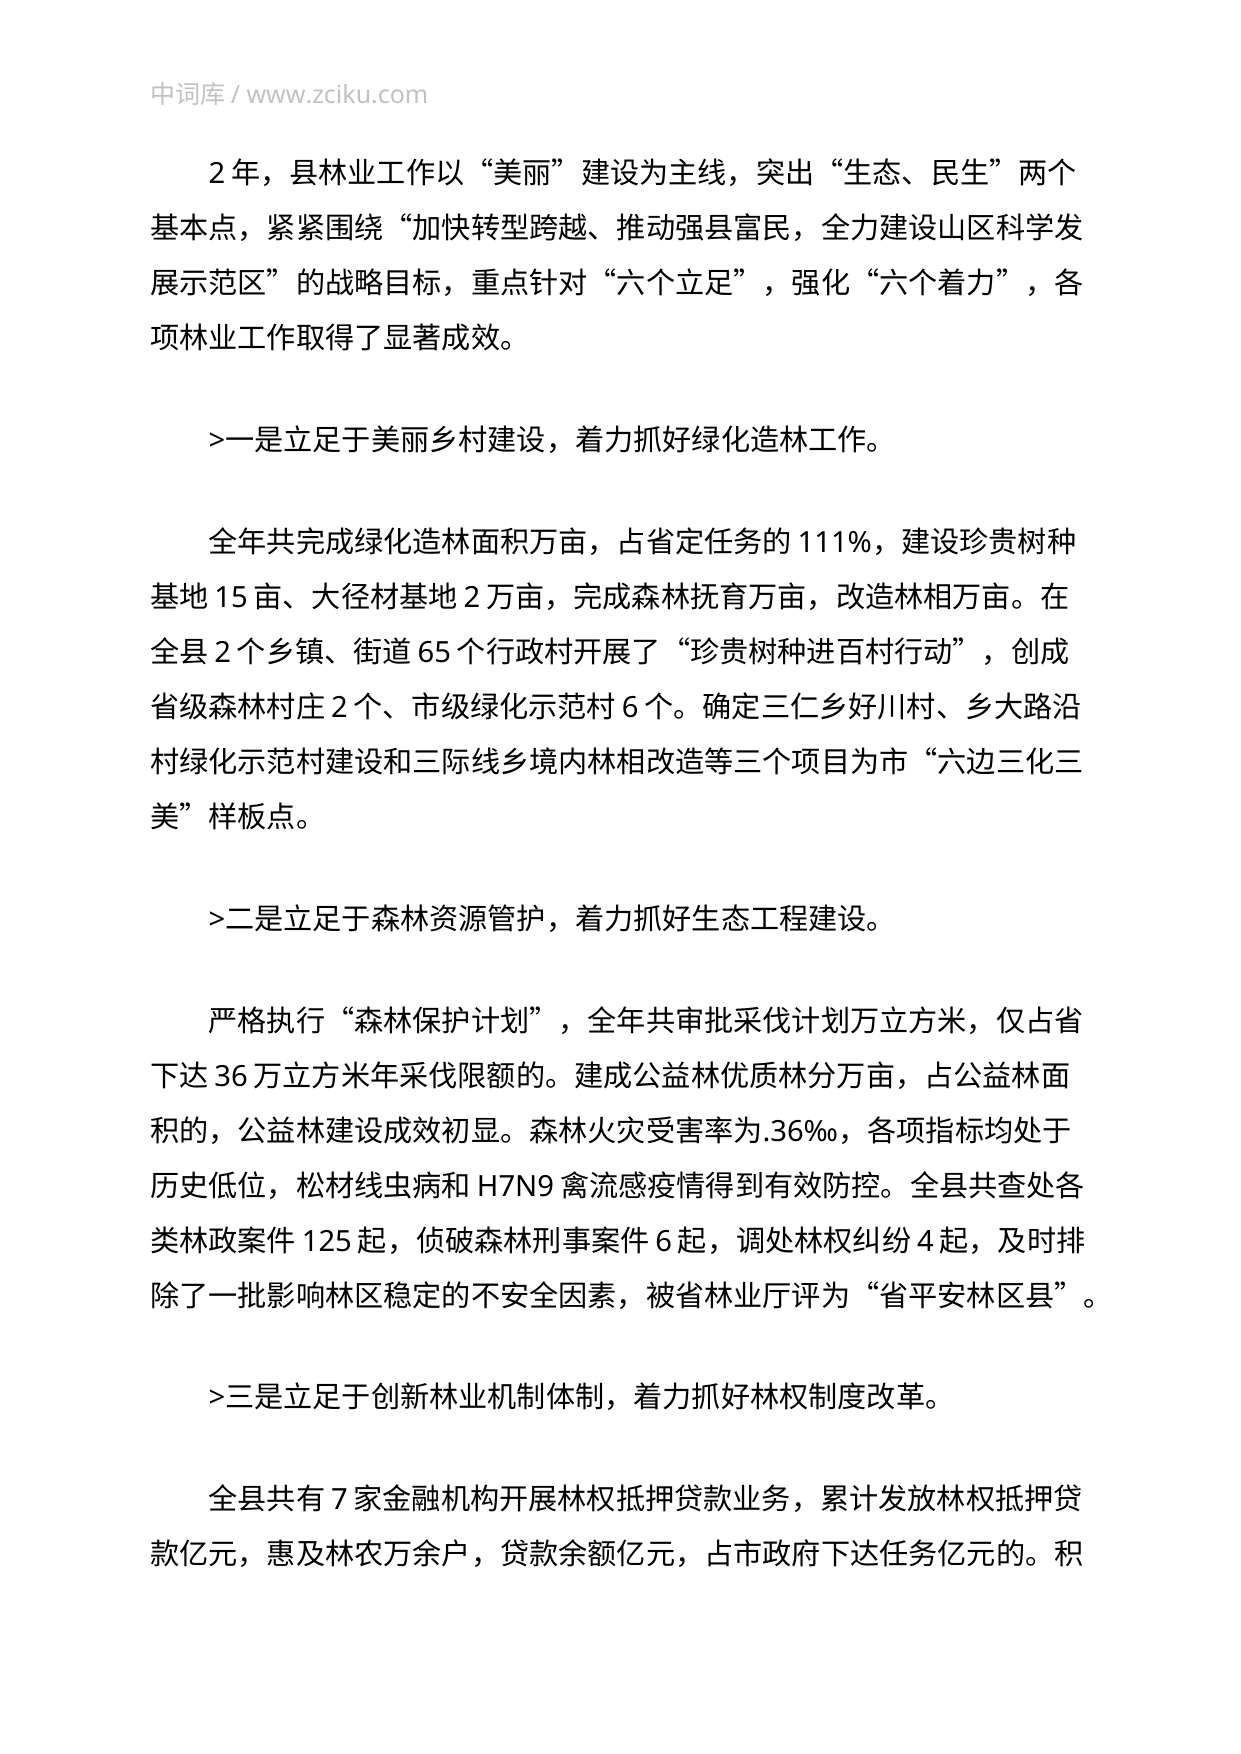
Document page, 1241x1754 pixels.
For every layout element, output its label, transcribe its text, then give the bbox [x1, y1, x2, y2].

text >一是立足于美丽乡村建设，着力抓好绿化造林工作。 [150, 417, 1090, 459]
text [150, 1476, 1090, 1573]
text 2年，县林业工作以“美丽”建设为主线，突出“生态、民生”两个基本点，紧紧围绕“加快转型跨越、推动强县富民，全力建设山区科学发展示范区”的战略目标，重点针对“六个立足”，强化“六个着力”，各项林业工作取得了显著成效。 [150, 150, 1090, 357]
text 严格执行“森林保护计划”，全年共审批采伐计划万立方米，仅占省下达36万立方米年采伐限额的。建成公益林优质林分万亩，占公益林面积的，公益林建设成效初显。森林火灾受害率为.36‰，各项指标均处于历史低位，松材线虫病和H7N9禽流感疫情得到有效防控。全县共查处各类林政案件125起，侦破森林刑事案件6起，调处林权纠纷4起，及时排除了一批影响林区稳定的不安全因素，被省林业厅评为“省平安林区县”。 [150, 997, 1090, 1314]
text >二是立足于森林资源管护，着力抓好生态工程建设。 [150, 895, 1090, 938]
text 全年共完成绿化造林面积万亩，占省定任务的111%，建设珍贵树种基地15亩、大径材基地2万亩，完成森林抚育万亩，改造林相万亩。在全县2个乡镇、街道65个行政村开展了“珍贵树种进百村行动”，创成省级森林村庄2个、市级绿化示范村6个。确定三仁乡好川村、乡大路沿村绿化示范村建设和三际线乡境内林相改造等三个项目为市“六边三化三美”样板点。 [150, 518, 1090, 836]
text >三是立足于创新林业机制体制，着力抓好林权制度改革。 [150, 1374, 1090, 1416]
